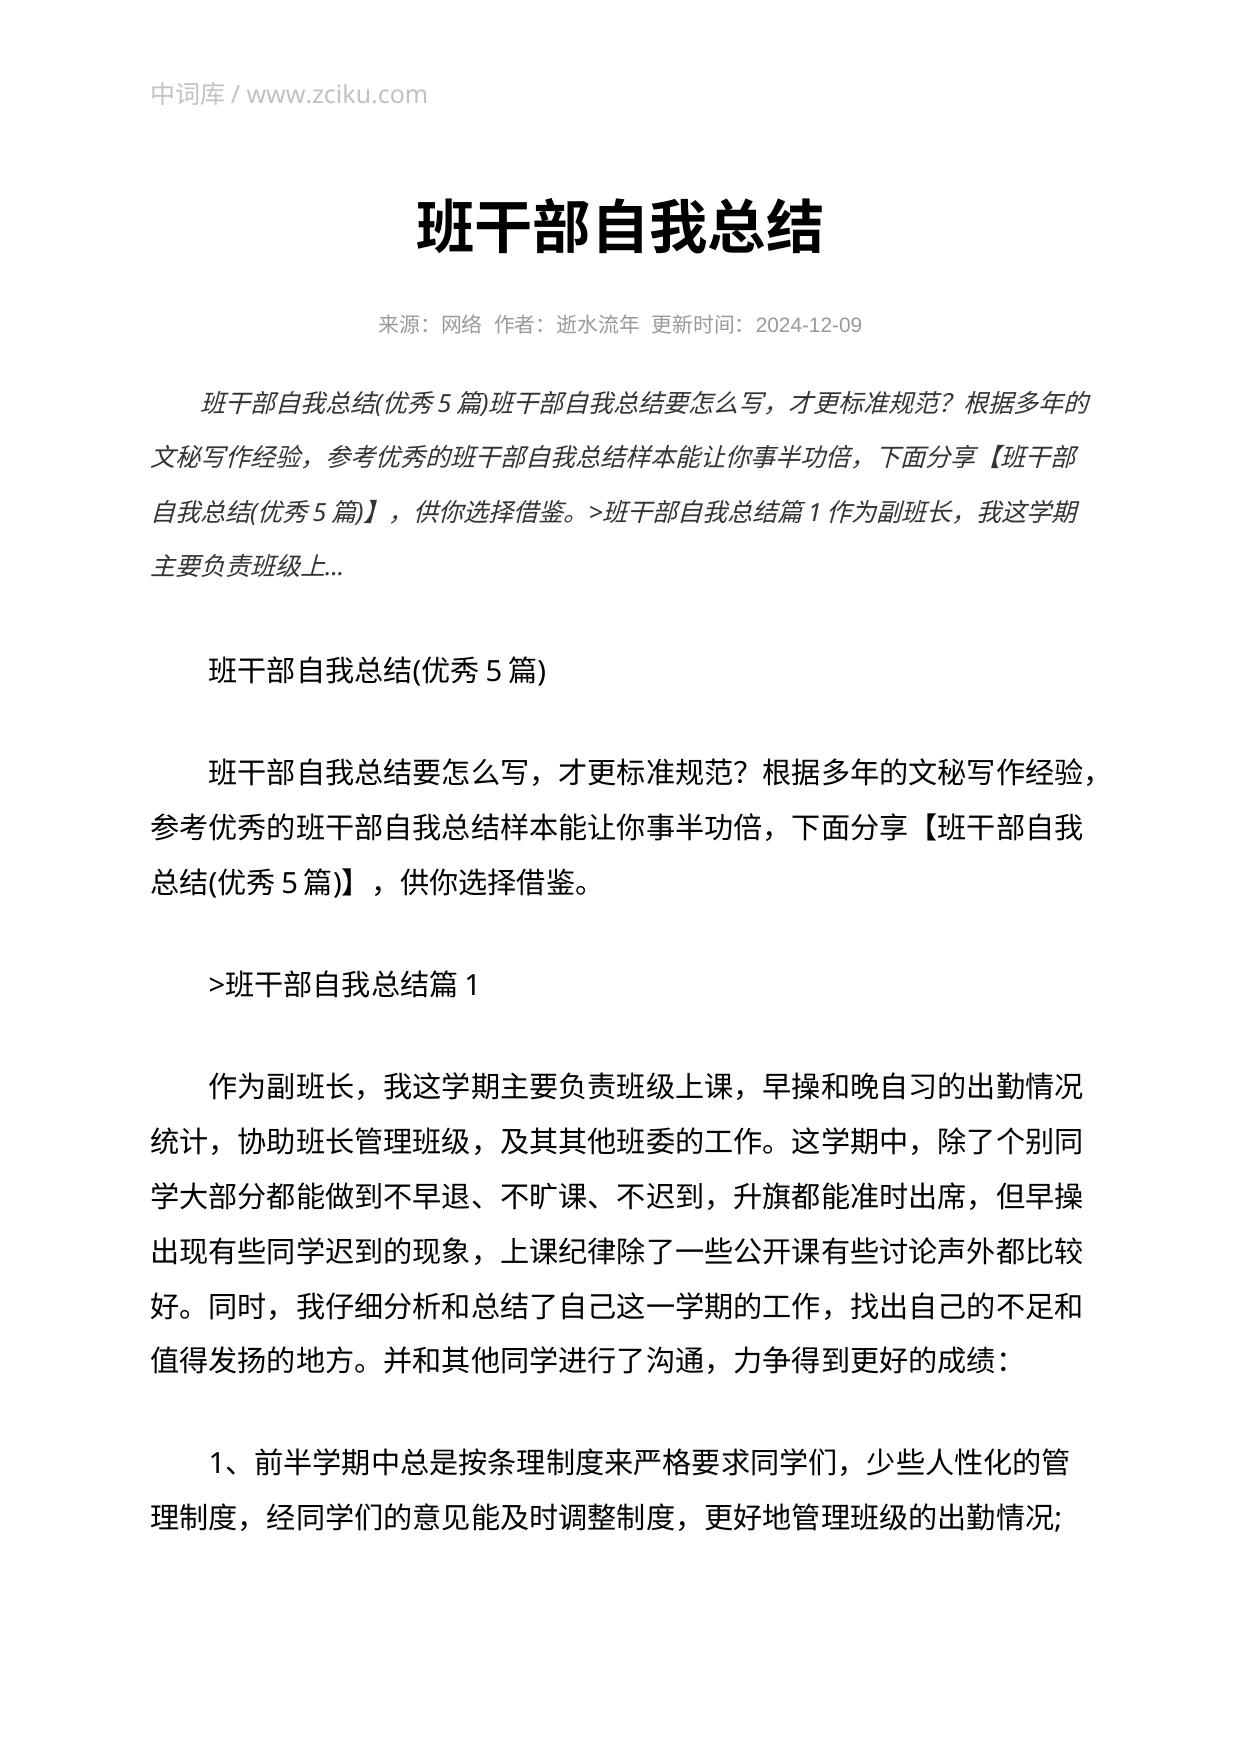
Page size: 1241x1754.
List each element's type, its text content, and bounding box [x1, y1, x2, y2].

text 班干部自我总结(优秀5篇)班干部自我总结要怎么写，才更标准规范？根据多年的文秘写作经验，参考优秀的班干部自我总结样本能让你事半功倍，下面分享【班干部自我总结(优秀5篇)】，供你选择借鉴。>班干部自我总结篇1作为副班长，我这学期主要负责班级上... [150, 383, 1090, 583]
text 来源：网络 作者：逝水流年 更新时间：2024-12-09 [150, 313, 1090, 337]
text 班干部自我总结(优秀5篇) [150, 648, 1090, 690]
subtitle 班干部自我总结 [150, 181, 1090, 266]
text 班干部自我总结要怎么写，才更标准规范？根据多年的文秘写作经验，参考优秀的班干部自我总结样本能让你事半功倍，下面分享【班干部自我总结(优秀5篇)】，供你选择借鉴。 [150, 750, 1090, 902]
text >班干部自我总结篇1 [150, 962, 1090, 1004]
text 作为副班长，我这学期主要负责班级上课，早操和晚自习的出勤情况统计，协助班长管理班级，及其其他班委的工作。这学期中，除了个别同学大部分都能做到不早退、不旷课、不迟到，升旗都能准时出席，但早操出现有些同学迟到的现象，上课纪律除了一些公开课有些讨论声外都比较好。同时，我仔细分析和总结了自己这一学期的工作，找出自己的不足和值得发扬的地方。并和其他同学进行了沟通，力争得到更好的成绩： [150, 1063, 1090, 1380]
text 1、前半学期中总是按条理制度来严格要求同学们，少些人性化的管理制度，经同学们的意见能及时调整制度，更好地管理班级的出勤情况; [150, 1440, 1090, 1537]
